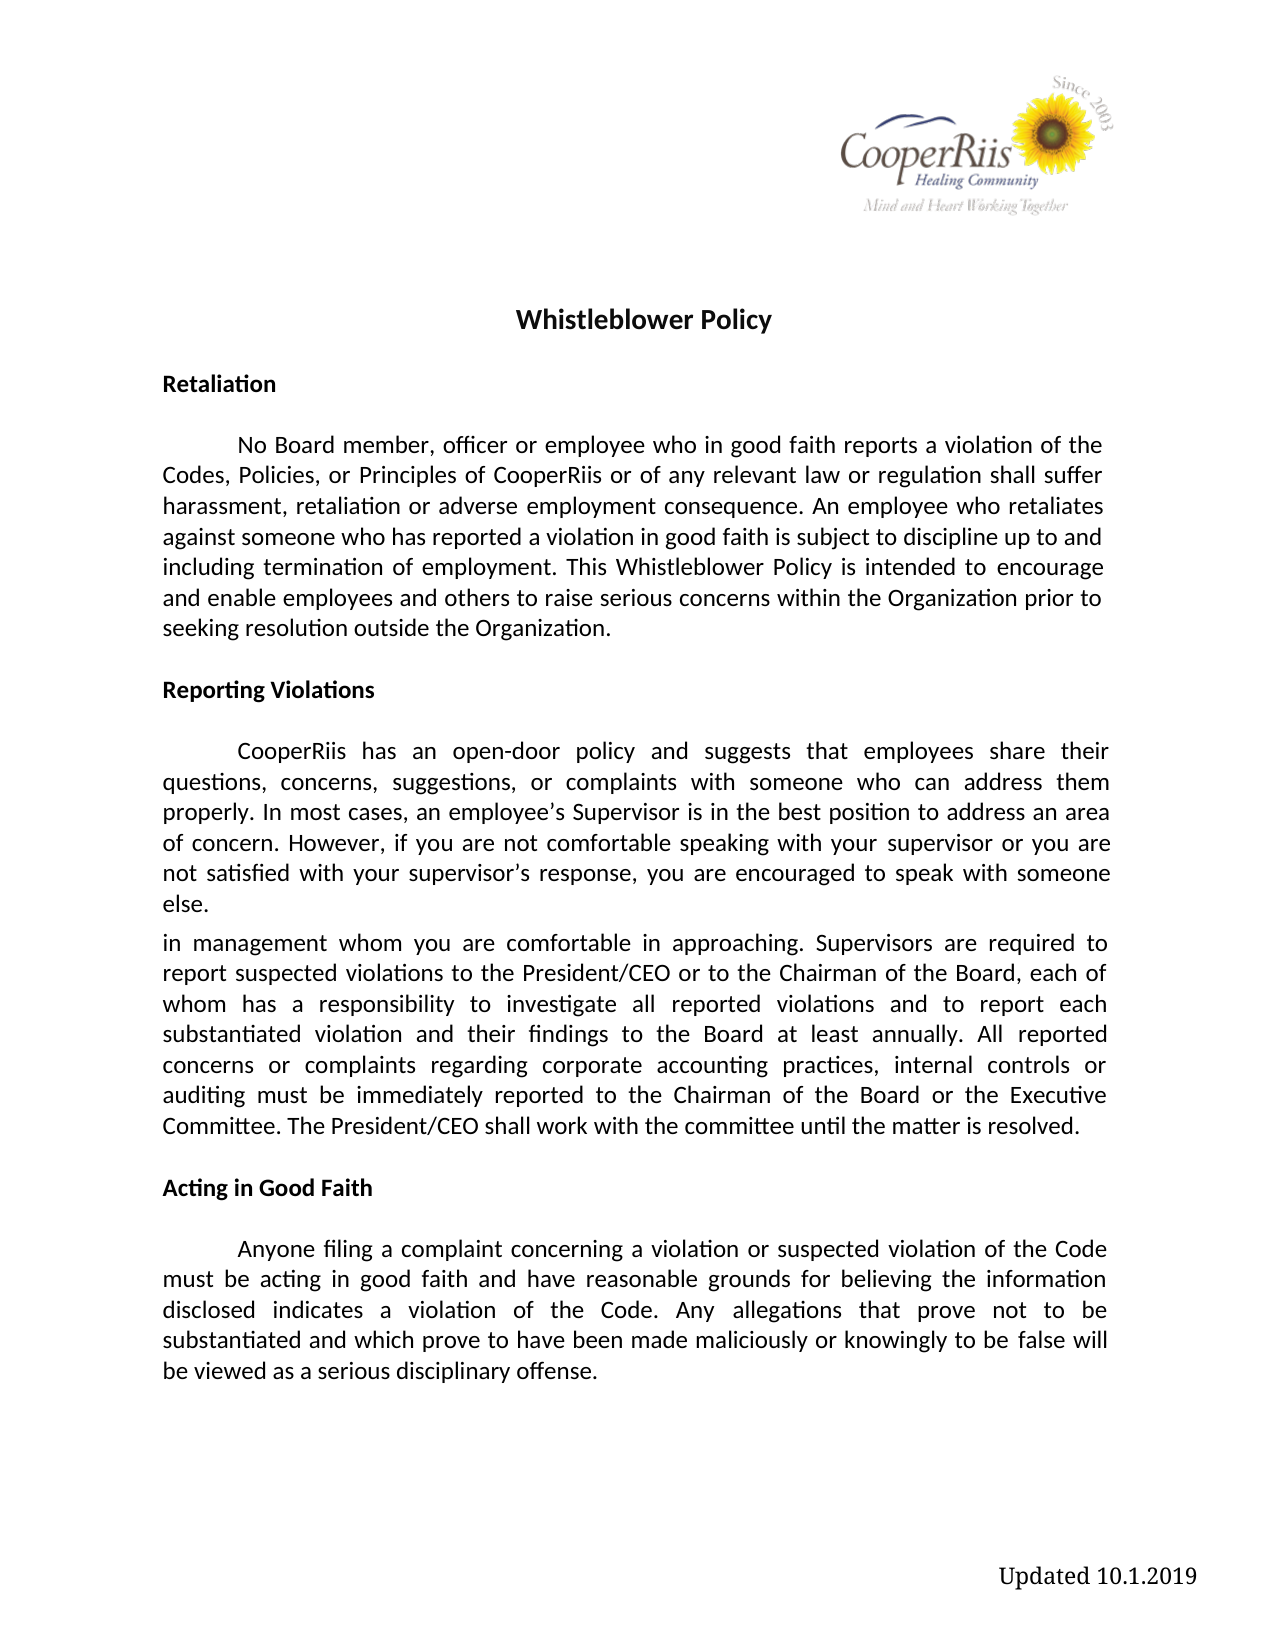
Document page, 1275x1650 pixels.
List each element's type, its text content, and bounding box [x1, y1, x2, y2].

text in management whom you are comfortable in approaching. Supervisors are required to report suspected violations to the President/CEO or to the Chairman of the Board, each of whom has a responsibility to investigate all reported violations and to report each substantiated violation and their findings to the Board at least annually. All reported concerns or complaints regarding corporate accounting practices, internal controls or auditing must be immediately reported to the Chairman of the Board or the Executive Committee. The President/CEO shall work with the committee until the matter is resolved. [162, 927, 1108, 1141]
text Anyone filing a complaint concerning a violation or suspected violation of the Code must be acting in good faith and have reasonable grounds for believing the information disclosed indicates a violation of the Code. Any allegations that prove not to be substantiated and which prove to have been made maliciously or knowingly to be false will be viewed as a serious disciplinary offense. [162, 1233, 1108, 1386]
subtitle Acting in Good Faith [162, 1172, 1125, 1202]
picture [820, 62, 1125, 236]
subtitle Retaliation [162, 368, 1125, 399]
text CooperRiis has an open-door policy and suggests that employees share their questions, concerns, suggestions, or complaints with someone who can address them properly. In most cases, an employee’s Supervisor is in the best position to address an area of concern. However, if you are not comfortable speaking with your supervisor or you are not satisfied with your supervisor’s response, you are encouraged to speak with someone else. [162, 735, 1111, 918]
subtitle Reporting Violations [162, 674, 1125, 704]
subtitle Whistleblower Policy [162, 301, 1125, 337]
text No Board member, officer or employee who in good faith reports a violation of the Codes, Policies, or Principles of CooperRiis or of any relevant law or regulation shall suffer harassment, retaliation or adverse employment consequence. An employee who retaliates against someone who has reported a violation in good faith is subject to discipline up to and including termination of employment. This Whistleblower Policy is intended to encourage and enable employees and others to raise serious concerns within the Organization prior to seeking resolution outside the Organization. [162, 429, 1104, 643]
